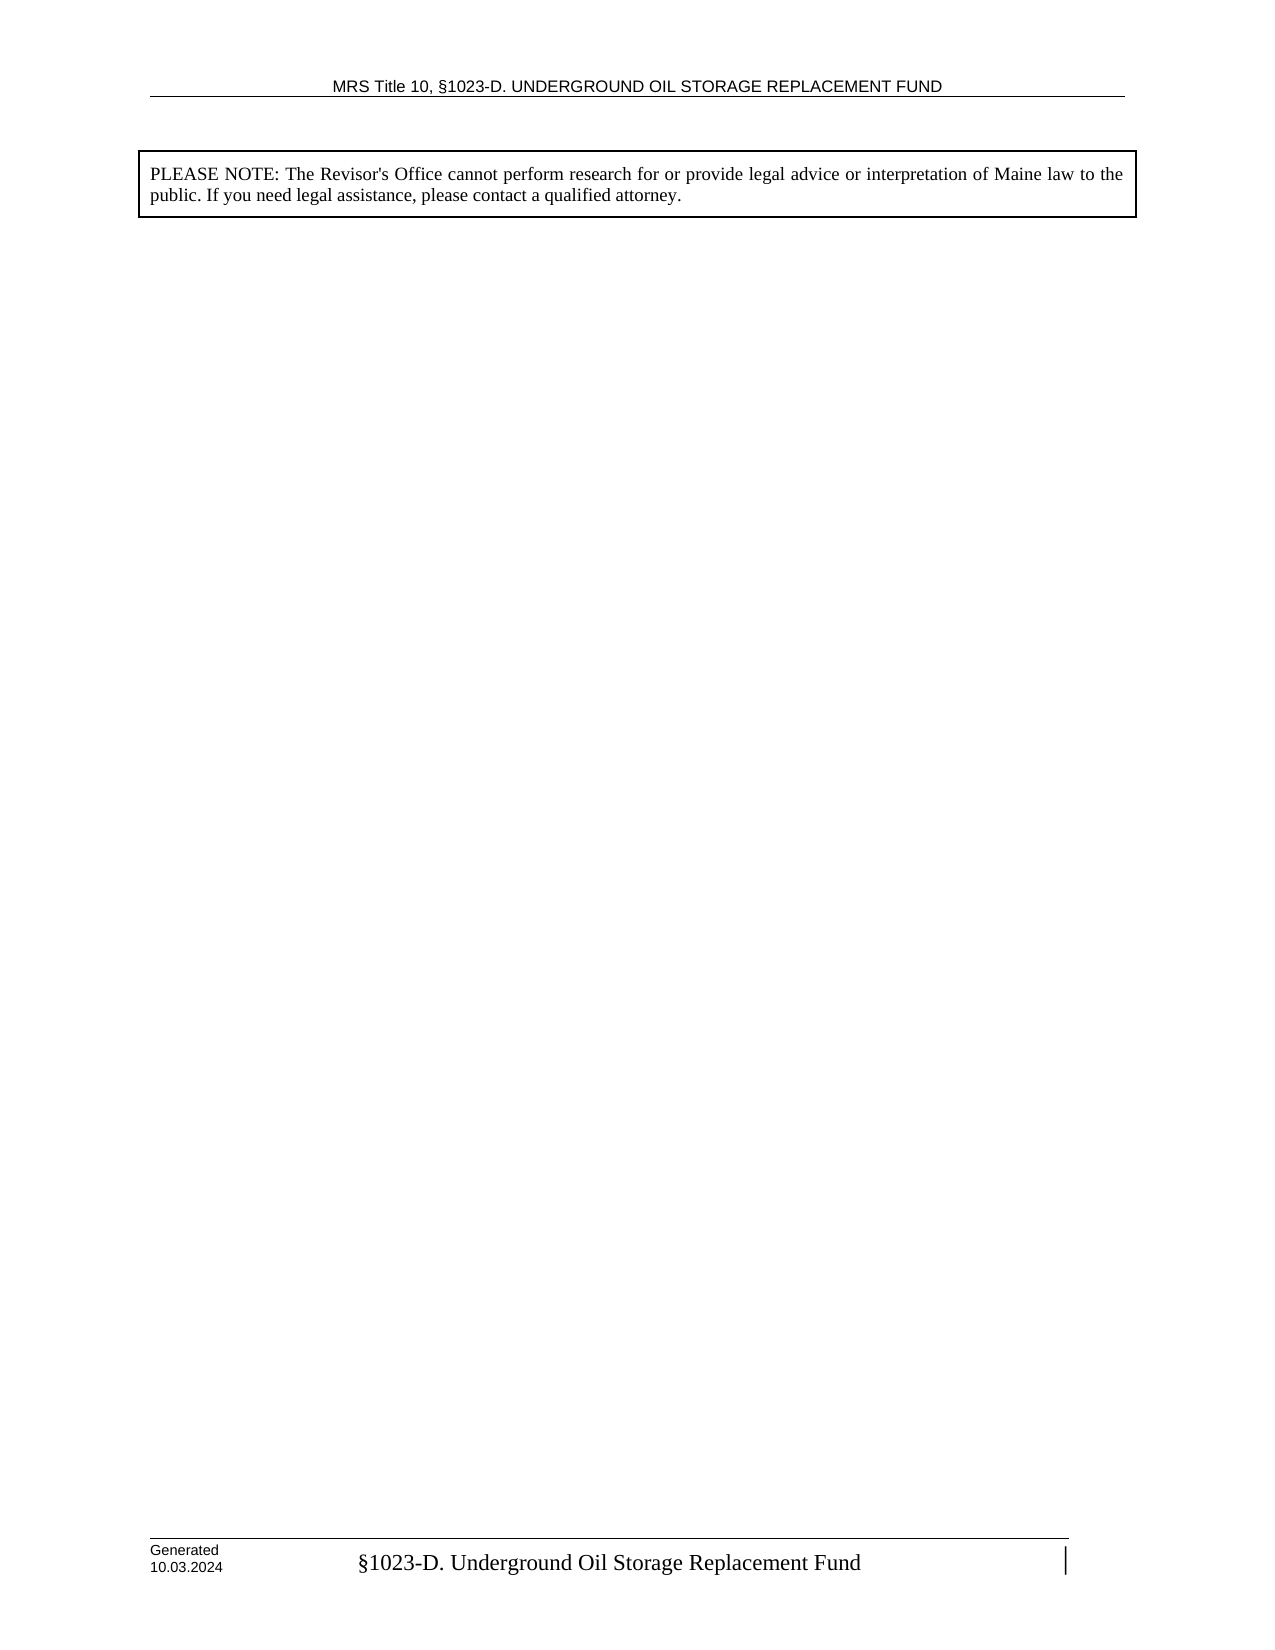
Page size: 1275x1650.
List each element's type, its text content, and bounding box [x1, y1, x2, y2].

text PLEASE NOTE: The Revisor's Office cannot perform research for or provide legal advice or interpretation of Maine law to the public. If you need legal assistance, please contact a qualified attorney. [140, 152, 1135, 216]
